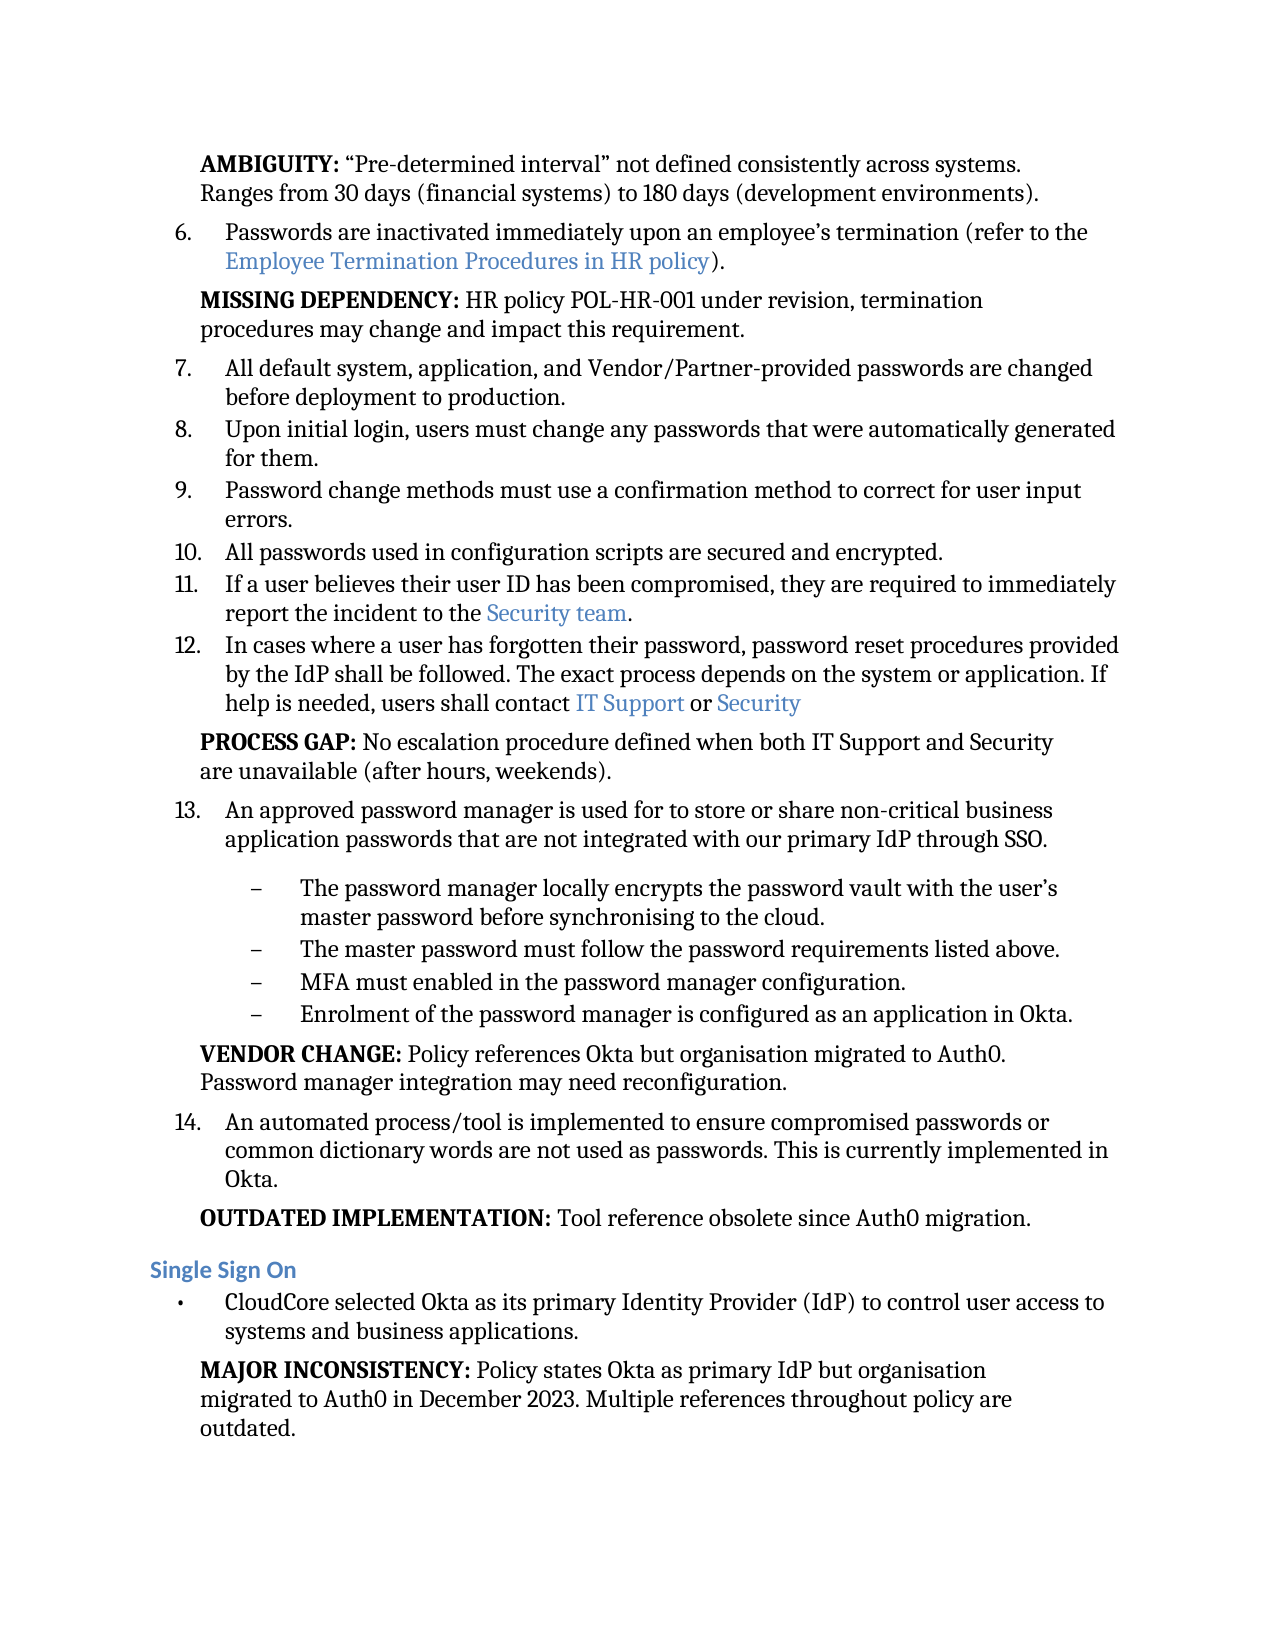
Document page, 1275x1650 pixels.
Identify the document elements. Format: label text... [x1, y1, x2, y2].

subtitle Single Sign On [150, 1254, 1125, 1284]
list CloudCore selected Okta as its primary Identity Provider (IdP) to control user access to systems and business applications. [175, 1288, 1125, 1346]
list Passwords are inactivated immediately upon an employee’s termination (refer to the Employee Termination Procedures in HR policy). [175, 218, 1125, 275]
list The master password must follow the password requirements listed above. [250, 935, 1125, 964]
text MISSING DEPENDENCY: HR policy POL-HR-001 under revision, termination procedures may change and impact this requirement. [200, 286, 1075, 343]
list All default system, application, and Vendor/Partner-provided passwords are changed before deployment to production. [175, 354, 1125, 411]
text PROCESS GAP: No escalation procedure defined when both IT Support and Security are unavailable (after hours, weekends). [200, 728, 1075, 785]
list All passwords used in configuration scripts are secured and encrypted. [175, 537, 1125, 566]
list Password change methods must use a confirmation method to correct for user input errors. [175, 476, 1125, 534]
list In cases where a user has forgotten their password, password reset procedures provided by the IdP shall be followed. The exact process depends on the system or application. If help is needed, users shall contact IT Support or Security [175, 631, 1125, 717]
list MFA must enabled in the password manager configuration. [250, 968, 1125, 997]
text MAJOR INCONSISTENCY: Policy states Okta as primary IdP but organisation migrated to Auth0 in December 2023. Multiple references throughout policy are outdated. [200, 1356, 1075, 1442]
list Enrolment of the password manager is configured as an application in Okta. [250, 1000, 1125, 1029]
list An automated process/tool is implemented to ensure compromised passwords or common dictionary words are not used as passwords. This is currently implemented in Okta. [175, 1107, 1125, 1194]
list Upon initial login, users must change any passwords that were automatically generated for them. [175, 415, 1125, 472]
text VENDOR CHANGE: Policy references Okta but organisation migrated to Auth0. Password manager integration may need reconfiguration. [200, 1039, 1075, 1097]
text OUTDATED IMPLEMENTATION: Tool reference obsolete since Auth0 migration. [200, 1204, 1075, 1233]
list An approved password manager is used for to store or share non-critical business application passwords that are not integrated with our primary IdP through SSO. [175, 796, 1125, 853]
list The password manager locally encrypts the password vault with the user’s master password before synchronising to the cloud. [250, 874, 1125, 932]
list If a user believes their user ID has been compromised, they are required to immediately report the incident to the Security team. [175, 570, 1125, 627]
text AMBIGUITY: “Pre-determined interval” not defined consistently across systems. Ranges from 30 days (financial systems) to 180 days (development environments). [200, 150, 1075, 207]
